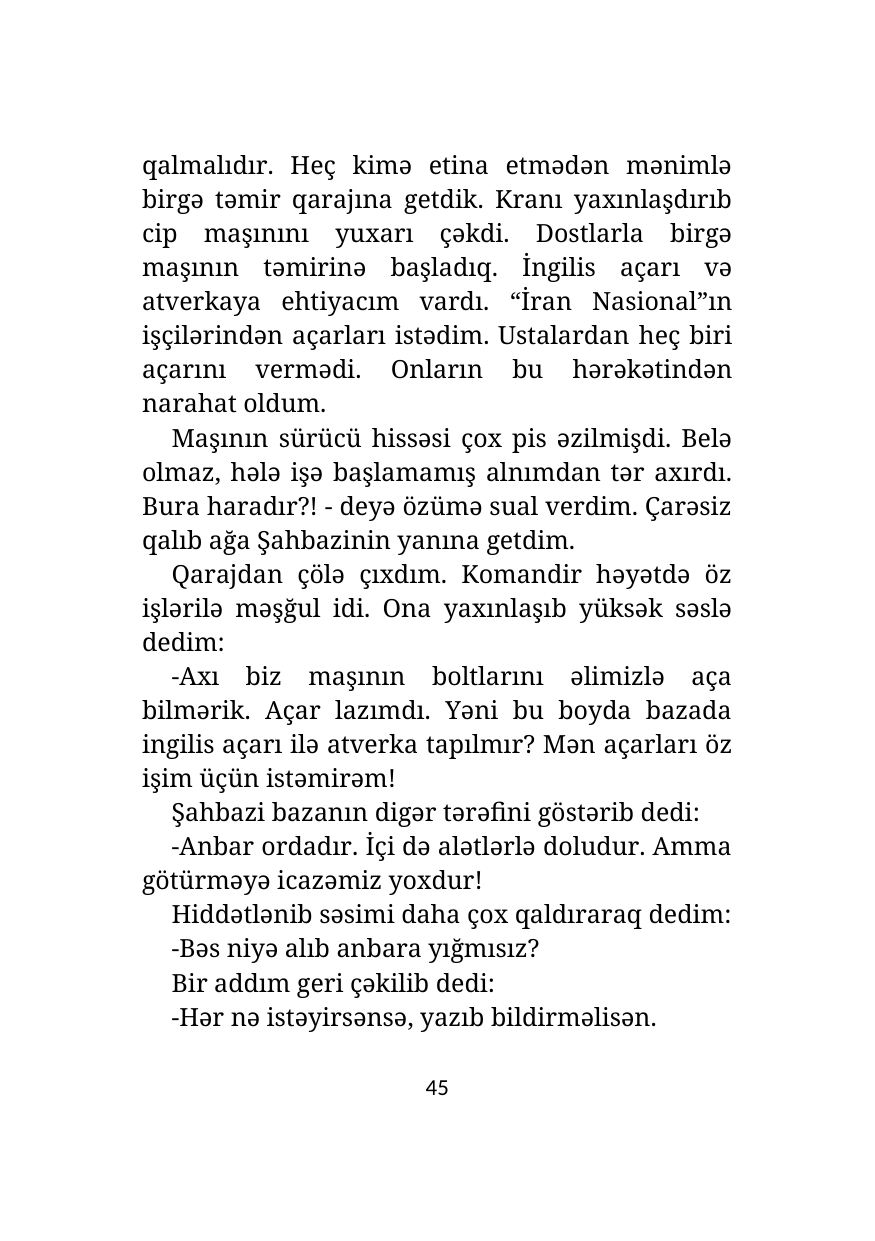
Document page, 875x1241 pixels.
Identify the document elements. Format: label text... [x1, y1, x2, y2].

text -Axı biz maşının boltlarını əlimizlə aça bilmərik. Açar lazımdı. Yəni bu boyda bazada ingilis açarı ilə atverka tapılmır? Mən açarları öz işim üçün istəmirəm! [142, 659, 732, 795]
text Bir addım geri çəkilib dedi: [142, 965, 732, 999]
text Şahbazi bazanın digər tərəfini göstərib dedi: [142, 795, 732, 829]
text Qarajdan çölə çıxdım. Komandir həyətdə öz işlərilə məşğul idi. Ona yaxınlaşıb yüksək səslə dedim: [142, 556, 732, 659]
text -Anbar ordadır. İçi də alətlərlə doludur. Amma götürməyə icazəmiz yoxdur! [142, 829, 732, 897]
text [142, 148, 732, 420]
text -Bəs niyə alıb anbara yığmısız? [142, 931, 732, 965]
text Hiddətlənib səsimi daha çox qaldıraraq dedim: [142, 897, 732, 931]
text Maşının sürücü hissəsi çox pis əzilmişdi. Belə olmaz, hələ işə başlamamış alnımdan tər axırdı. Bura haradır?! - deyə özümə sual verdim. Çarəsiz qalıb ağa Şahbazinin yanına getdim. [142, 420, 732, 556]
text -Hər nə istəyirsənsə, yazıb bildirməlisən. [142, 999, 732, 1033]
